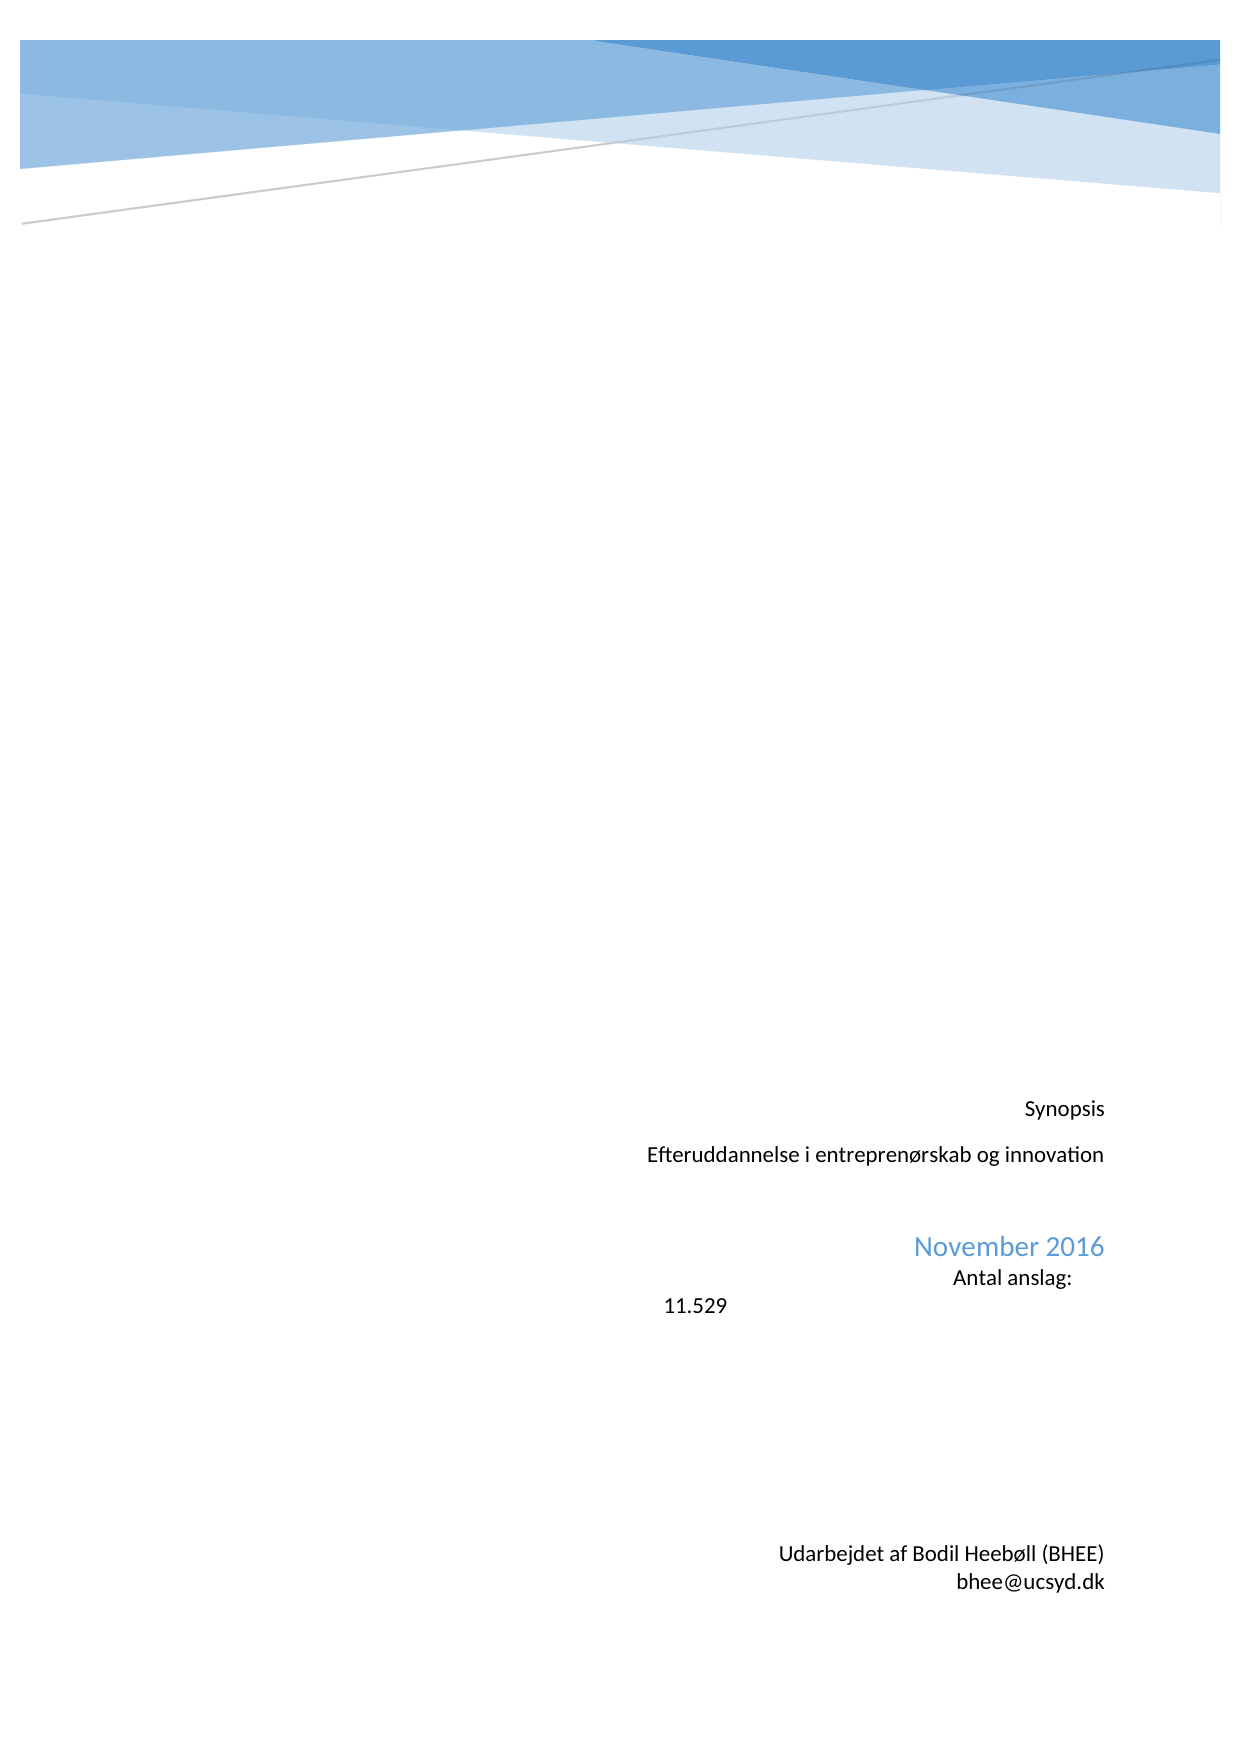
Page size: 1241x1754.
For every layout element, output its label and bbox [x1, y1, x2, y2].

picture [20, 40, 1221, 240]
